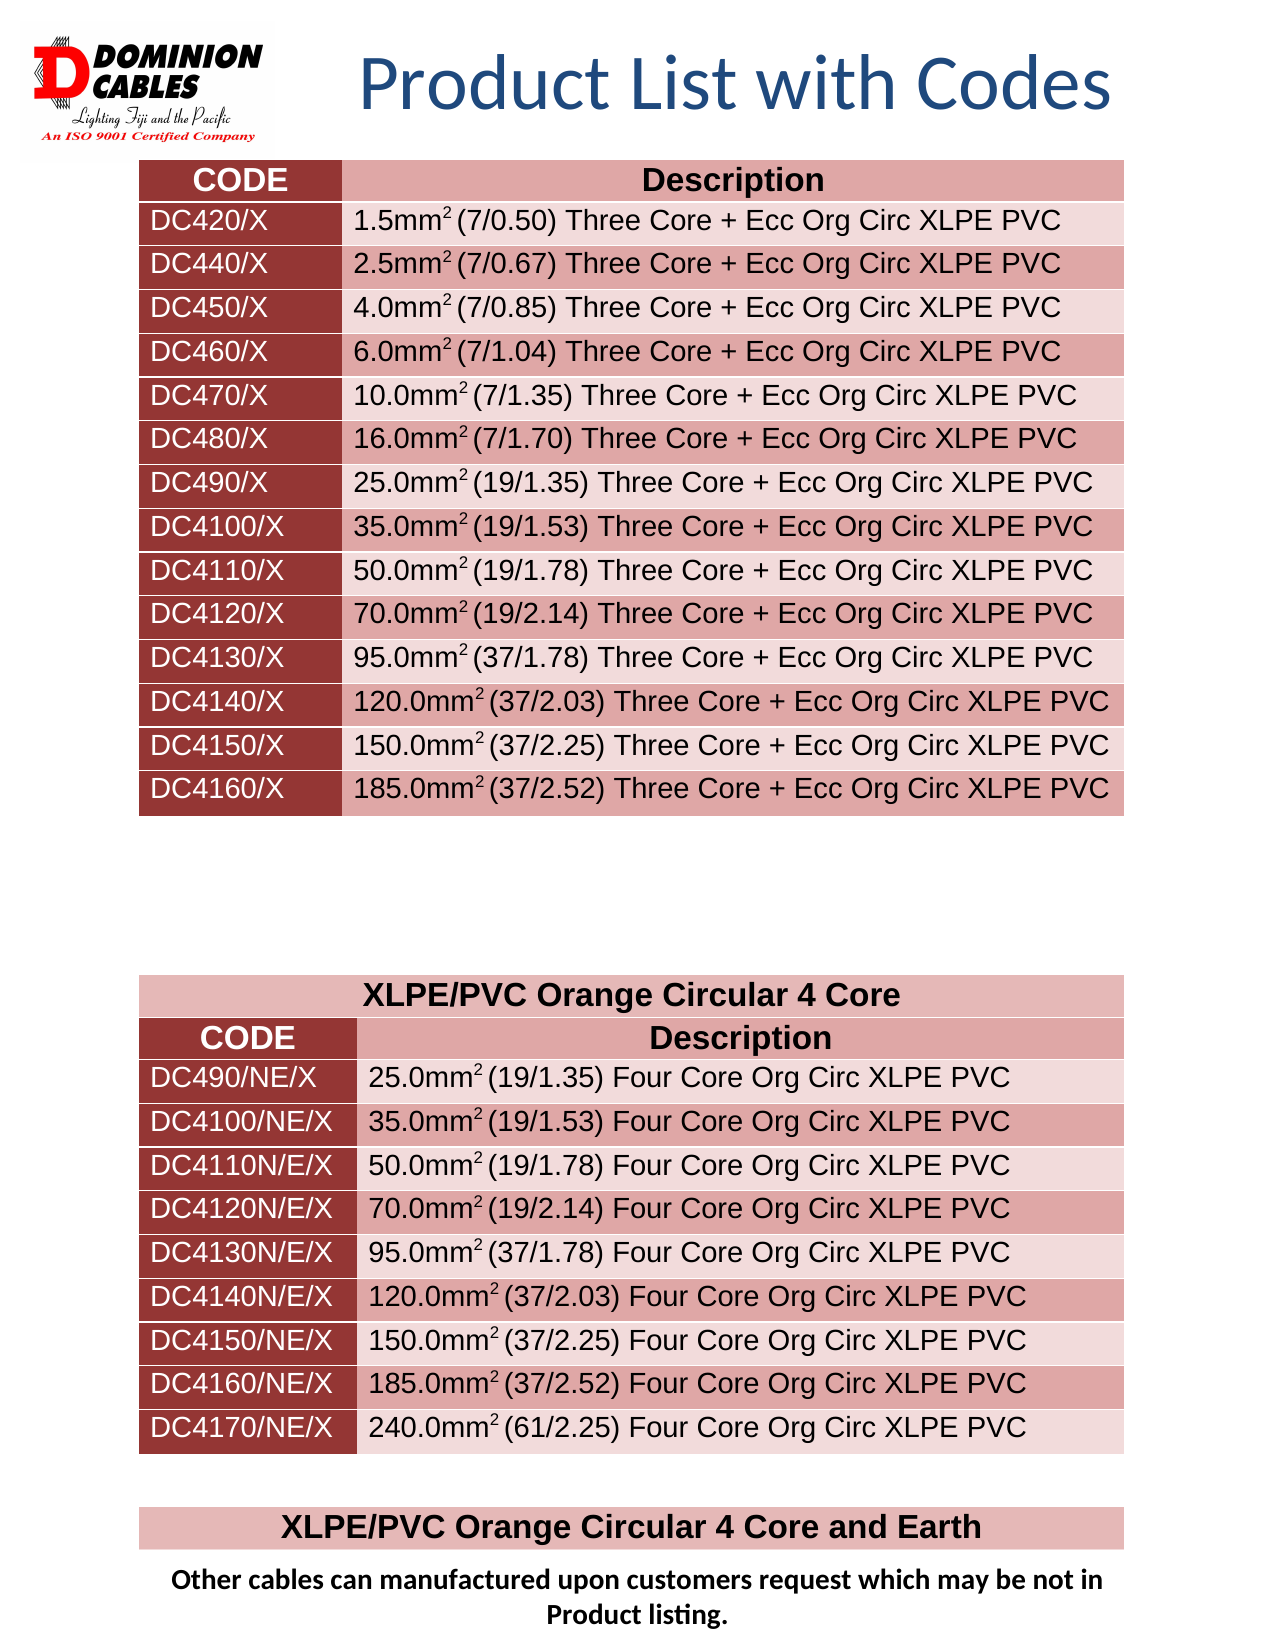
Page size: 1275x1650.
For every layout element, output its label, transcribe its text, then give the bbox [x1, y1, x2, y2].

table_cell DC4130/X [139, 640, 342, 683]
table_cell Description [342, 160, 1124, 201]
table_cell DC470/X [139, 378, 342, 420]
table_cell 4.0mm2 (7/0.85) Three Core + Ecc Org Circ XLPE PVC [342, 290, 1124, 333]
table_cell 50.0mm2 (19/1.78) Four Core Org Circ XLPE PVC [357, 1148, 1124, 1190]
table_cell 150.0mm2 (37/2.25) Four Core Org Circ XLPE PVC [357, 1323, 1124, 1365]
table_cell 185.0mm2 (37/2.52) Four Core Org Circ XLPE PVC [357, 1366, 1124, 1409]
table_cell 120.0mm2 (37/2.03) Three Core + Ecc Org Circ XLPE PVC [342, 684, 1124, 726]
table_cell DC460/X [139, 334, 342, 376]
table_cell DC440/X [139, 246, 342, 289]
table_cell 185.0mm2 (37/2.52) Three Core + Ecc Org Circ XLPE PVC [342, 771, 1124, 816]
table_cell 1.5mm2 (7/0.50) Three Core + Ecc Org Circ XLPE PVC [342, 203, 1124, 245]
table_cell CODE [139, 160, 342, 201]
table_cell 6.0mm2 (7/1.04) Three Core + Ecc Org Circ XLPE PVC [342, 334, 1124, 376]
table_cell Description [357, 1018, 1124, 1059]
table_cell DC450/X [139, 290, 342, 333]
table_cell DC4100/NE/X [139, 1104, 357, 1146]
table_cell 35.0mm2 (19/1.53) Three Core + Ecc Org Circ XLPE PVC [342, 509, 1124, 551]
table_cell 240.0mm2 (61/2.25) Four Core Org Circ XLPE PVC [357, 1410, 1124, 1454]
table_cell 120.0mm2 (37/2.03) Four Core Org Circ XLPE PVC [357, 1279, 1124, 1321]
table_cell 95.0mm2 (37/1.78) Four Core Org Circ XLPE PVC [357, 1235, 1124, 1278]
table_cell DC490/X [139, 465, 342, 508]
table_cell DC4150/NE/X [139, 1323, 357, 1365]
table_cell DC4110/X [139, 553, 342, 595]
picture [20, 21, 275, 163]
table_cell DC4160/NE/X [139, 1366, 357, 1409]
table_cell DC4120/X [139, 596, 342, 639]
table_cell DC4140/X [139, 684, 342, 726]
table_header XLPE/PVC Orange Circular 4 Core [139, 975, 1124, 1017]
table_cell DC4100/X [139, 509, 342, 551]
table_cell DC4120N/E/X [139, 1191, 357, 1234]
table_cell 2.5mm2 (7/0.67) Three Core + Ecc Org Circ XLPE PVC [342, 246, 1124, 289]
table_cell DC4150/X [139, 728, 342, 770]
table_cell 70.0mm2 (19/2.14) Three Core + Ecc Org Circ XLPE PVC [342, 596, 1124, 639]
table_cell DC480/X [139, 421, 342, 464]
table_cell 95.0mm2 (37/1.78) Three Core + Ecc Org Circ XLPE PVC [342, 640, 1124, 683]
table_header XLPE/PVC Orange Circular 4 Core and Earth [139, 1507, 1124, 1549]
table_cell DC4130N/E/X [139, 1235, 357, 1278]
table_cell DC490/NE/X [139, 1060, 357, 1103]
table_cell 50.0mm2 (19/1.78) Three Core + Ecc Org Circ XLPE PVC [342, 553, 1124, 595]
table_cell DC4170/NE/X [139, 1410, 357, 1454]
table_cell 25.0mm2 (19/1.35) Three Core + Ecc Org Circ XLPE PVC [342, 465, 1124, 508]
table_cell 25.0mm2 (19/1.35) Four Core Org Circ XLPE PVC [357, 1060, 1124, 1103]
table_cell 70.0mm2 (19/2.14) Four Core Org Circ XLPE PVC [357, 1191, 1124, 1234]
table_cell DC4110N/E/X [139, 1148, 357, 1190]
table_cell DC4140N/E/X [139, 1279, 357, 1321]
table_cell 35.0mm2 (19/1.53) Four Core Org Circ XLPE PVC [357, 1104, 1124, 1146]
table_cell CODE [139, 1018, 357, 1059]
table_cell 150.0mm2 (37/2.25) Three Core + Ecc Org Circ XLPE PVC [342, 728, 1124, 770]
table_cell DC420/X [139, 203, 342, 245]
table_cell 10.0mm2 (7/1.35) Three Core + Ecc Org Circ XLPE PVC [342, 378, 1124, 420]
table_cell 16.0mm2 (7/1.70) Three Core + Ecc Org Circ XLPE PVC [342, 421, 1124, 464]
table_cell DC4160/X [139, 771, 342, 816]
